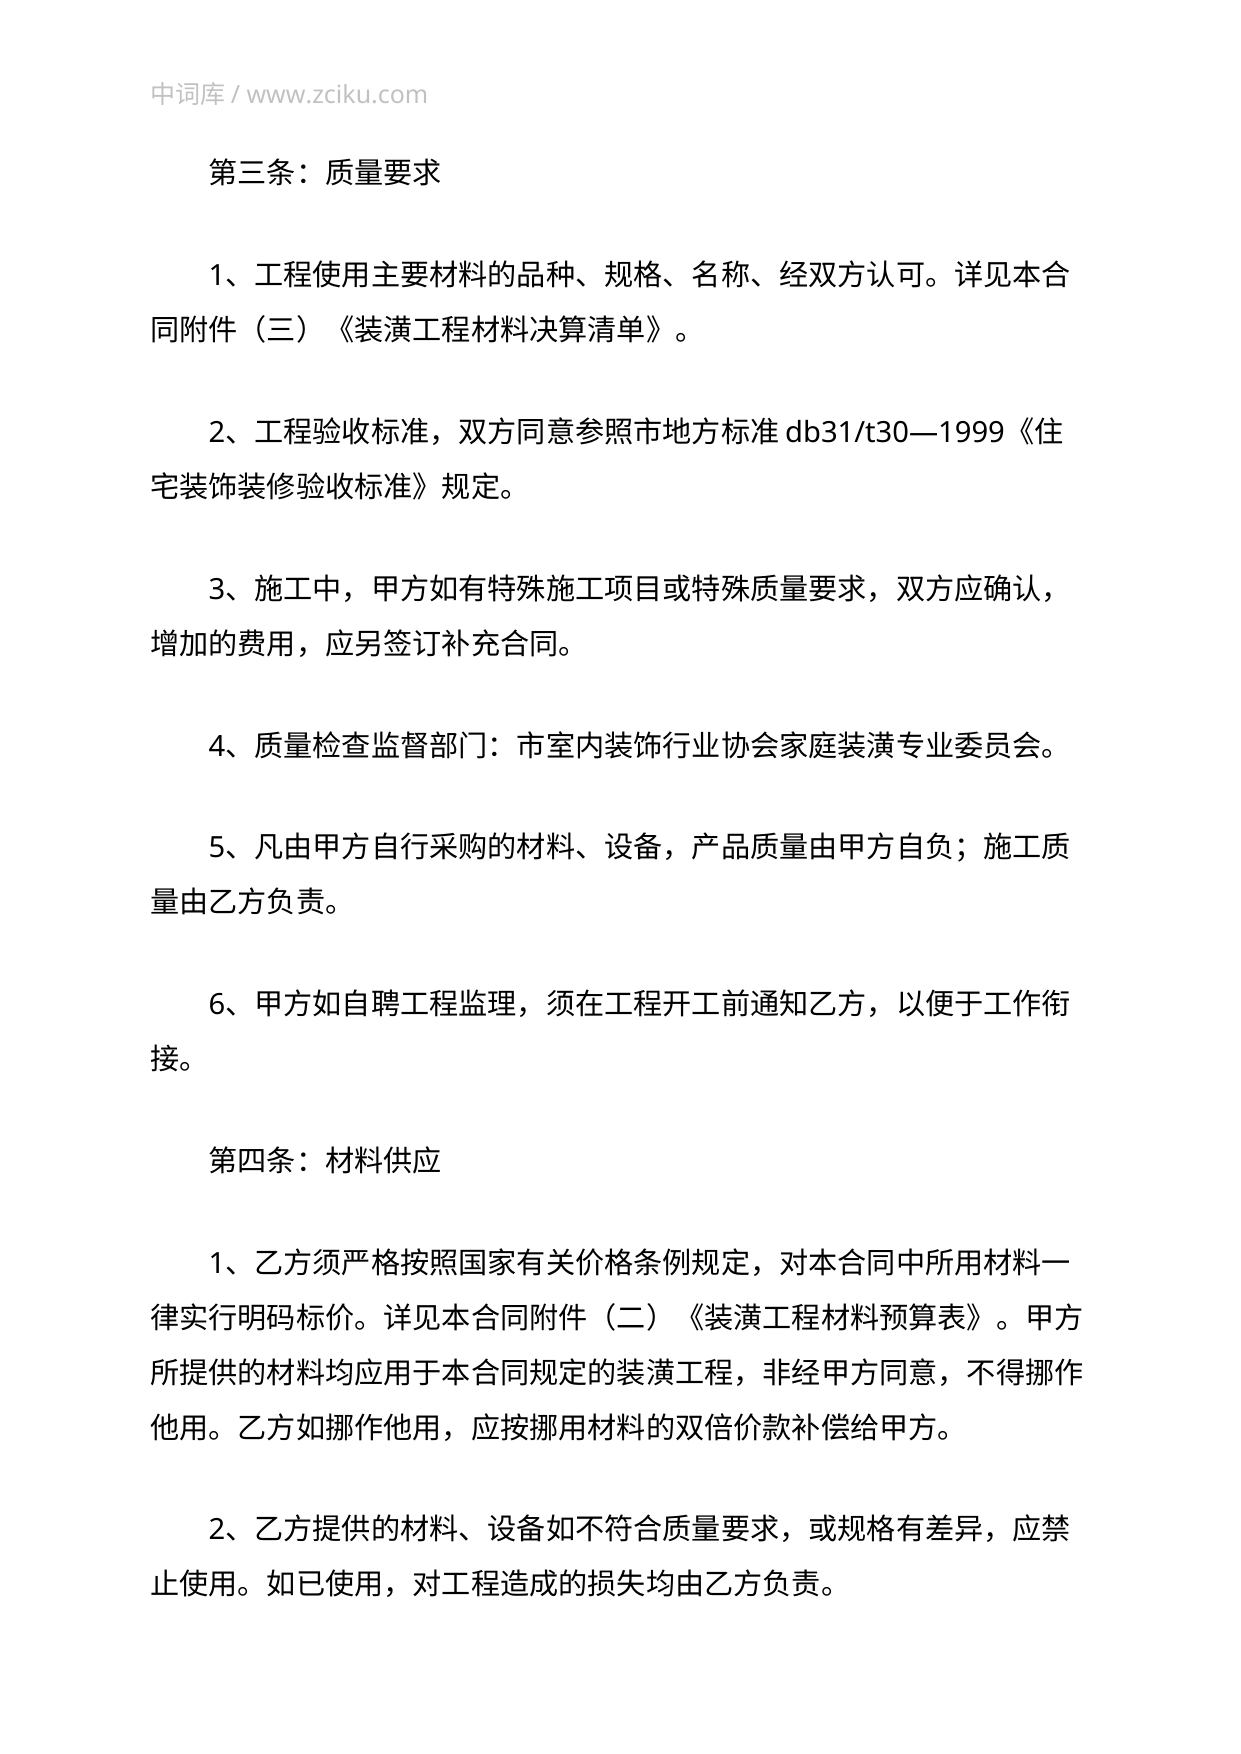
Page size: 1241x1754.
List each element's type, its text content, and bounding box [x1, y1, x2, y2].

text 2、工程验收标准，双方同意参照市地方标准db31/t30—1999《住宅装饰装修验收标准》规定。 [150, 408, 1090, 506]
text 1、乙方须严格按照国家有关价格条例规定，对本合同中所用材料一律实行明码标价。详见本合同附件（二）《装潢工程材料预算表》。甲方所提供的材料均应用于本合同规定的装潢工程，非经甲方同意，不得挪作他用。乙方如挪作他用，应按挪用材料的双倍价款补偿给甲方。 [150, 1239, 1090, 1446]
text 3、施工中，甲方如有特殊施工项目或特殊质量要求，双方应确认，增加的费用，应另签订补充合同。 [150, 565, 1090, 663]
text 6、甲方如自聘工程监理，须在工程开工前通知乙方，以便于工作衔接。 [150, 981, 1090, 1078]
text 2、乙方提供的材料、设备如不符合质量要求，或规格有差异，应禁止使用。如已使用，对工程造成的损失均由乙方负责。 [150, 1506, 1090, 1603]
text 第三条：质量要求 [150, 150, 1090, 192]
text 第四条：材料供应 [150, 1138, 1090, 1180]
text 1、工程使用主要材料的品种、规格、名称、经双方认可。详见本合同附件（三）《装潢工程材料决算清单》。 [150, 252, 1090, 349]
text 4、质量检查监督部门：市室内装饰行业协会家庭装潢专业委员会。 [150, 722, 1090, 764]
text 5、凡由甲方自行采购的材料、设备，产品质量由甲方自负；施工质量由乙方负责。 [150, 824, 1090, 921]
